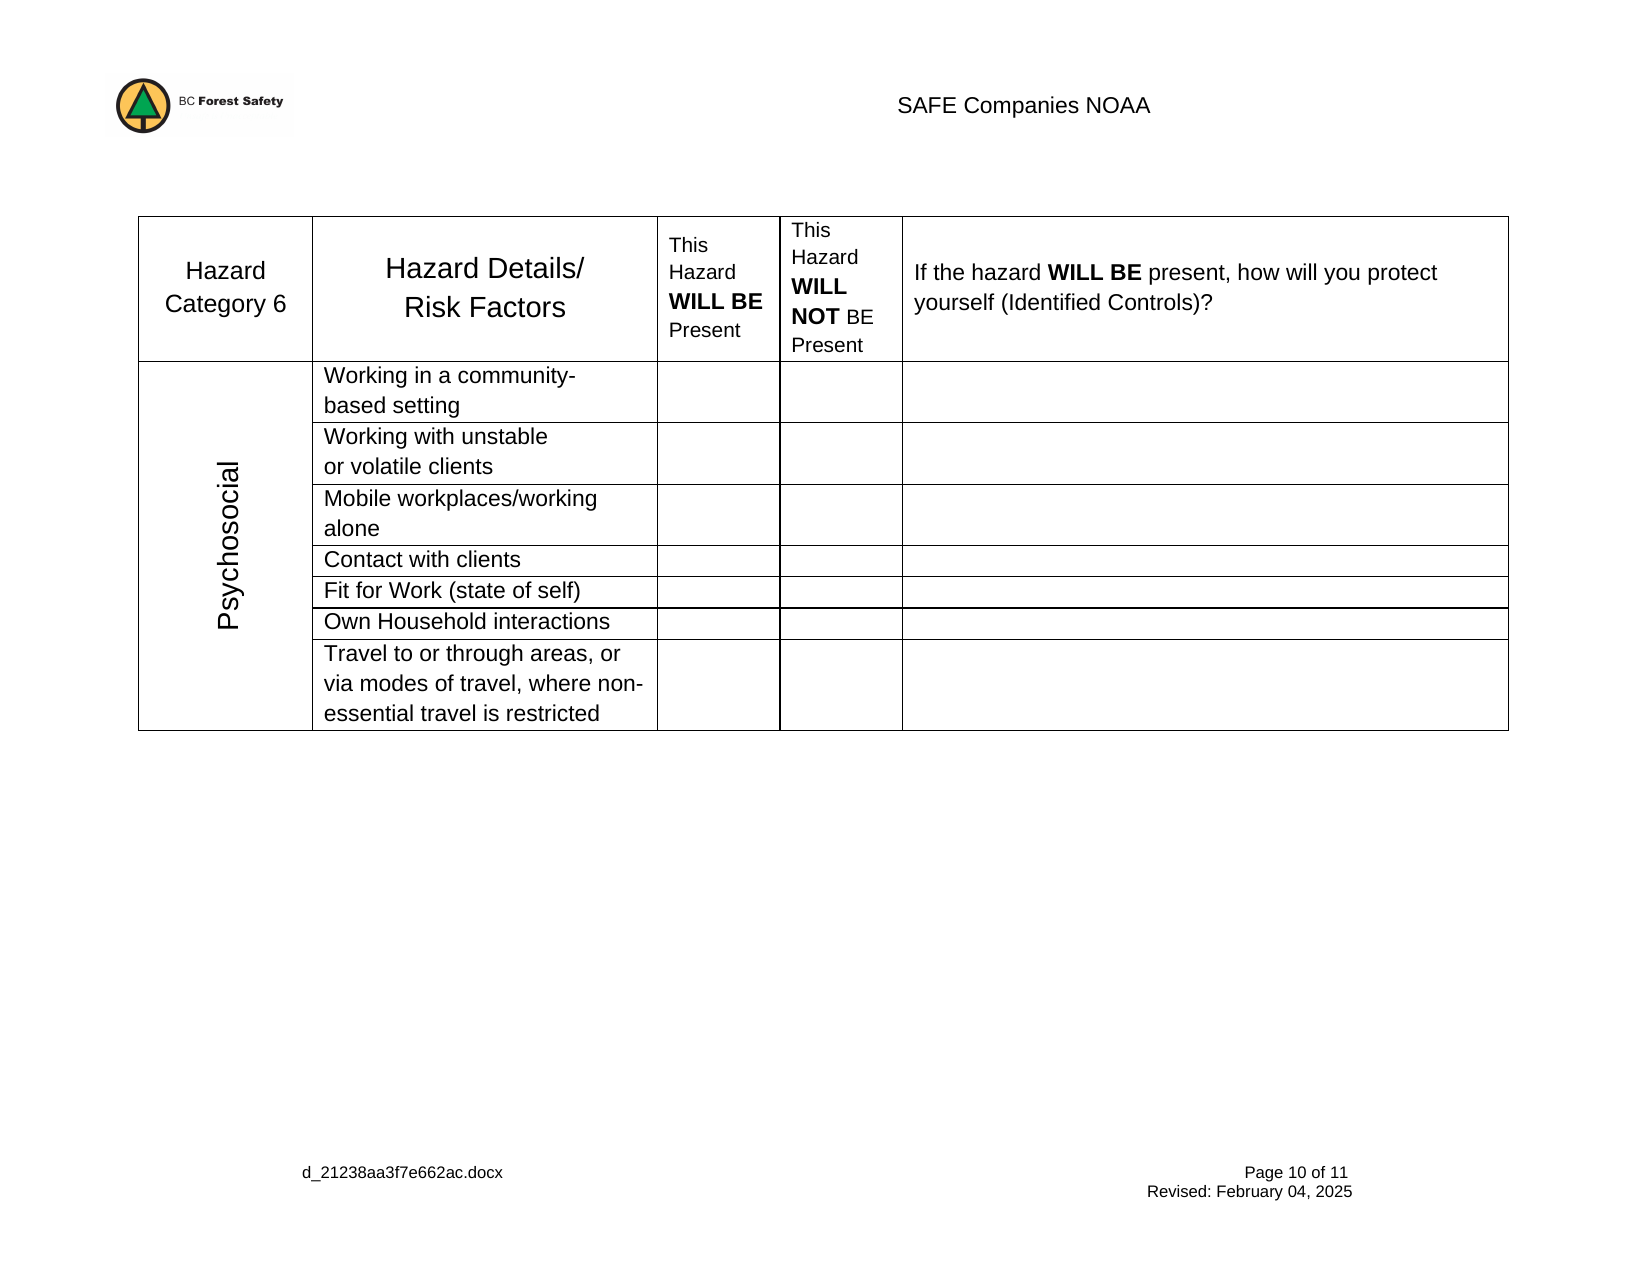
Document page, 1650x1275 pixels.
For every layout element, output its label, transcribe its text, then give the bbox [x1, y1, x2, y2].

table_cell [903, 546, 1508, 576]
table_cell [781, 609, 902, 639]
table_cell [903, 640, 1508, 730]
table_cell [781, 485, 902, 545]
table_cell [903, 423, 1508, 483]
table_header This Hazard WILL NOT BE Present [781, 217, 902, 361]
picture [104, 73, 294, 137]
table_cell [781, 362, 902, 422]
table_cell [903, 577, 1508, 607]
table_cell [781, 577, 902, 607]
table_cell Psychosocial [139, 362, 312, 730]
table_cell Contact with clients [313, 546, 657, 576]
table_header If the hazard WILL BE present, how will you protect yourself (Identified Controls)? [903, 217, 1508, 361]
table_cell [903, 485, 1508, 545]
table_header This Hazard WILL BE Present [658, 217, 779, 361]
table_cell [658, 423, 779, 483]
table_header Hazard Details/ Risk Factors [313, 217, 657, 361]
table_cell [903, 362, 1508, 422]
table_cell [781, 423, 902, 483]
table_cell Mobile workplaces/working alone [313, 485, 657, 545]
table_cell Working in a community- based setting [313, 362, 657, 422]
table_header Hazard Category 6 [139, 217, 312, 361]
table_cell [903, 609, 1508, 639]
table_cell [658, 485, 779, 545]
table_cell [658, 362, 779, 422]
table_cell [781, 546, 902, 576]
table_cell [658, 640, 779, 730]
table_cell [658, 609, 779, 639]
table_cell Fit for Work (state of self) [313, 577, 657, 607]
table_cell [658, 546, 779, 576]
table_cell Travel to or through areas, or via modes of travel, where non-essential travel is restricted [313, 640, 657, 730]
table_cell Working with unstable or volatile clients [313, 423, 657, 483]
table_cell Own Household interactions [313, 609, 657, 639]
table_cell [781, 640, 902, 730]
table_cell [658, 577, 779, 607]
